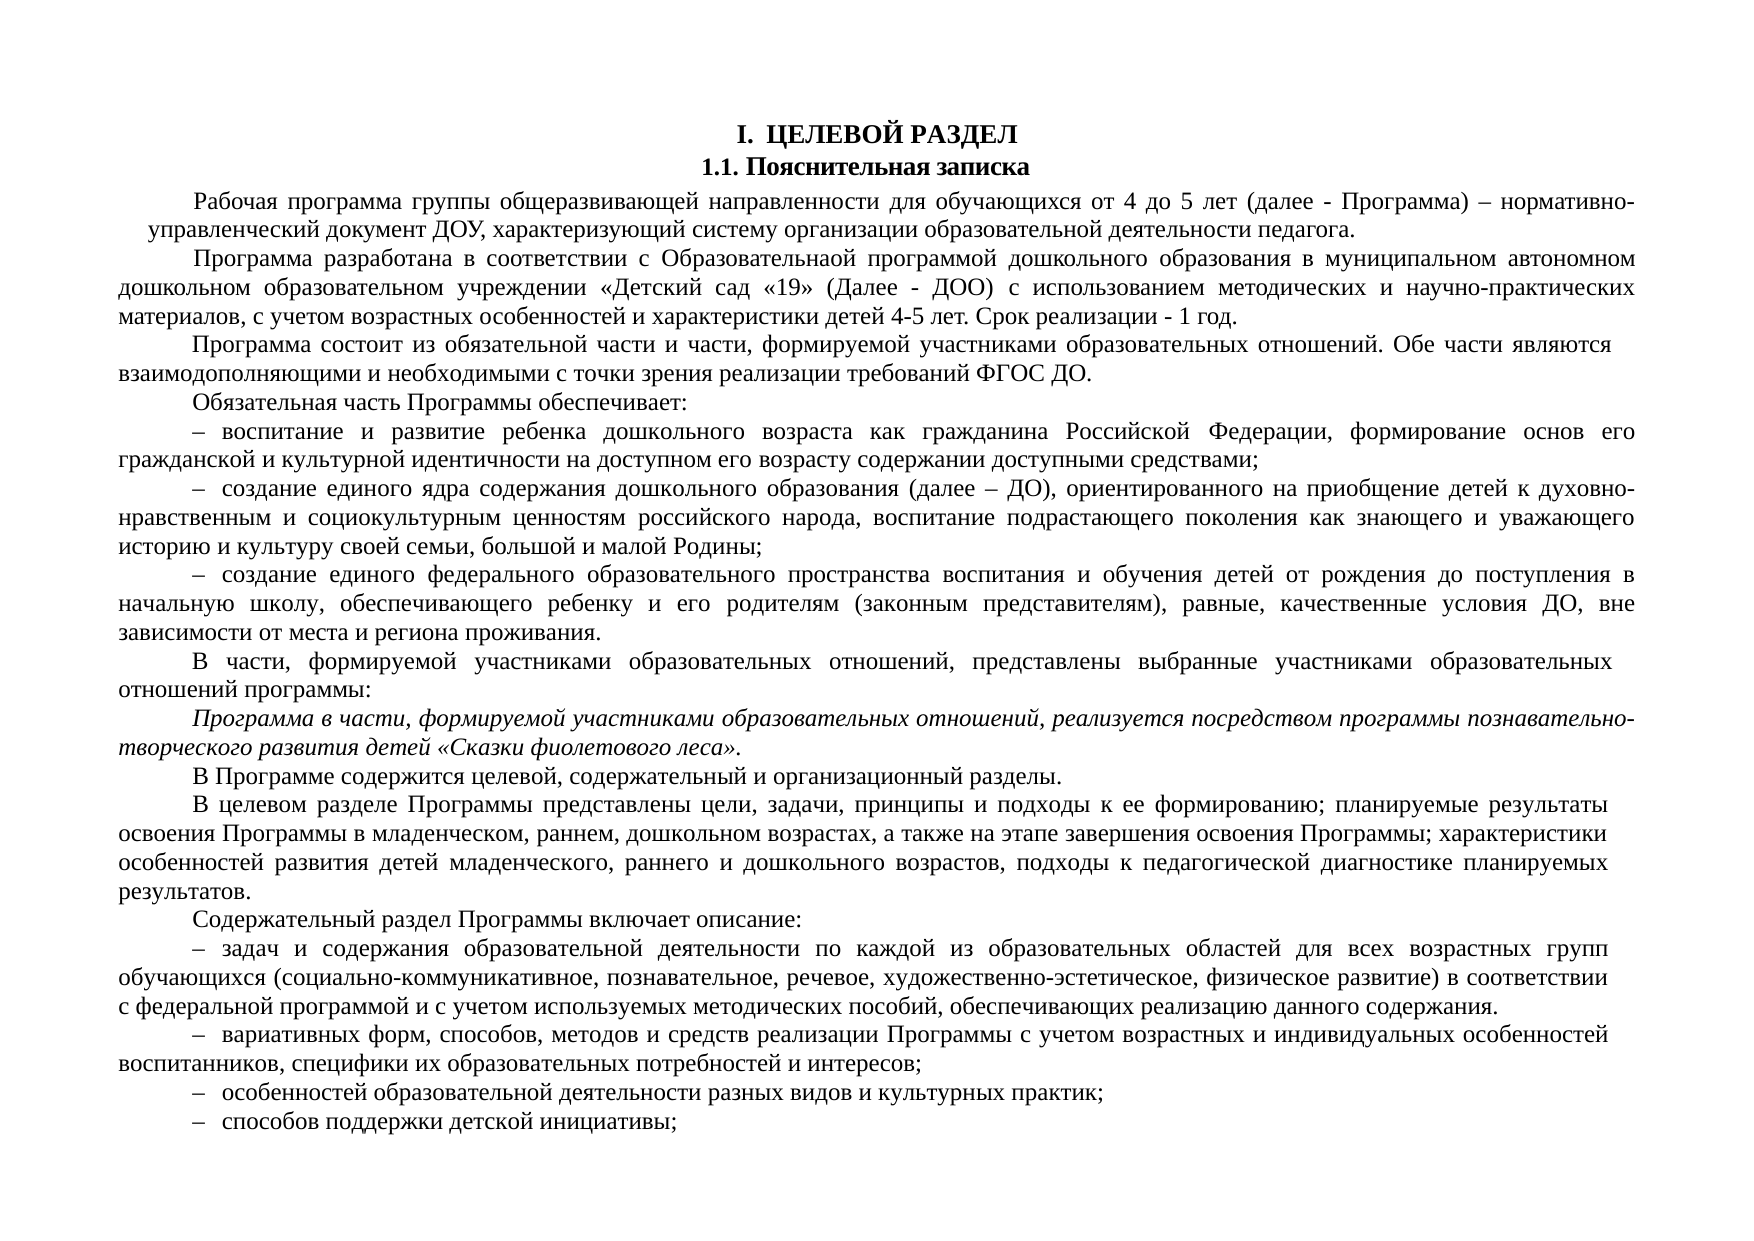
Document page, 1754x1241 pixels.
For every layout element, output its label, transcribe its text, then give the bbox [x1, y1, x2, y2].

list В Программе содержится целевой, содержательный и организационный разделы. [118, 761, 1609, 789]
list вариативных форм, способов, методов и средств реализации Программы с учетом возрастных и индивидуальных особенностей воспитанников, специфики их образовательных потребностей и интересов; [118, 1019, 1609, 1077]
list создание единого ядра содержания дошкольного образования (далее – ДО), ориентированного на приобщение детей к духовно-нравственным и социокультурным ценностям российского народа, воспитание подрастающего поколения как знающего и уважающего историю и культуру своей семьи, большой и малой Родины; [118, 473, 1636, 559]
list особенностей образовательной деятельности разных видов и культурных практик; [118, 1077, 1609, 1106]
list Содержательный раздел Программы включает описание: [118, 904, 1609, 933]
list воспитание и развитие ребенка дошкольного возраста как гражданина Российской Федерации, формирование основ его гражданской и культурной идентичности на доступном его возрасту содержании доступными средствами; [118, 416, 1636, 473]
list В целевом разделе Программы представлены цели, задачи, принципы и подходы к ее формированию; планируемые результаты освоения Программы в младенческом, раннем, дошкольном возрастах, а также на этапе завершения освоения Программы; характеристики особенностей развития детей младенческого, раннего и дошкольного возрастов, подходы к педагогической диагностике планируемых результатов. [118, 789, 1609, 904]
text Программа состоит из обязательной части и части, формируемой участниками образовательных отношений. Обе части являются взаимодополняющими и необходимыми с точки зрения реализации требований ФГОС ДО. [118, 329, 1613, 387]
text Программа в части, формируемой участниками образовательных отношений, реализуется посредством программы познавательно-творческого развития детей «Сказки фиолетового леса». [118, 703, 1636, 761]
list создание единого федерального образовательного пространства воспитания и обучения детей от рождения до поступления в начальную школу, обеспечивающего ребенку и его родителям (законным представителям), равные, качественные условия ДО, вне зависимости от места и региона проживания. [118, 559, 1636, 646]
text Рабочая программа группы общеразвивающей направленности для обучающихся от 4 до 5 лет (далее - Программа) – нормативно-управленческий документ ДОУ, характеризующий систему организации образовательной деятельности педагога. [148, 186, 1636, 243]
subtitle ЦЕЛЕВОЙ РАЗДЕЛ [118, 118, 1636, 149]
list Обязательная часть Программы обеспечивает: [118, 387, 1613, 416]
text Программа разработана в соответствии с Образовательнаой программой дошкольного образования в муниципальном автономном дошкольном образовательном учреждении «Детский сад «19» (Далее - ДОО) с использованием методических и научно-практических материалов, с учетом возрастных особенностей и характеристики детей 4-5 лет. Срок реализации - 1 год. [118, 243, 1636, 329]
list задач и содержания образовательной деятельности по каждой из образовательных областей для всех возрастных групп обучающихся (социально-коммуникативное, познавательное, речевое, художественно-эстетическое, физическое развитие) в соответствии с федеральной программой и с учетом используемых методических пособий, обеспечивающих реализацию данного содержания. [118, 933, 1609, 1019]
text В части, формируемой участниками образовательных отношений, представлены выбранные участниками образовательных отношений программы: [118, 646, 1613, 703]
list способов поддержки детской инициативы; [118, 1106, 1609, 1134]
subtitle Пояснительная записка [118, 150, 1613, 181]
